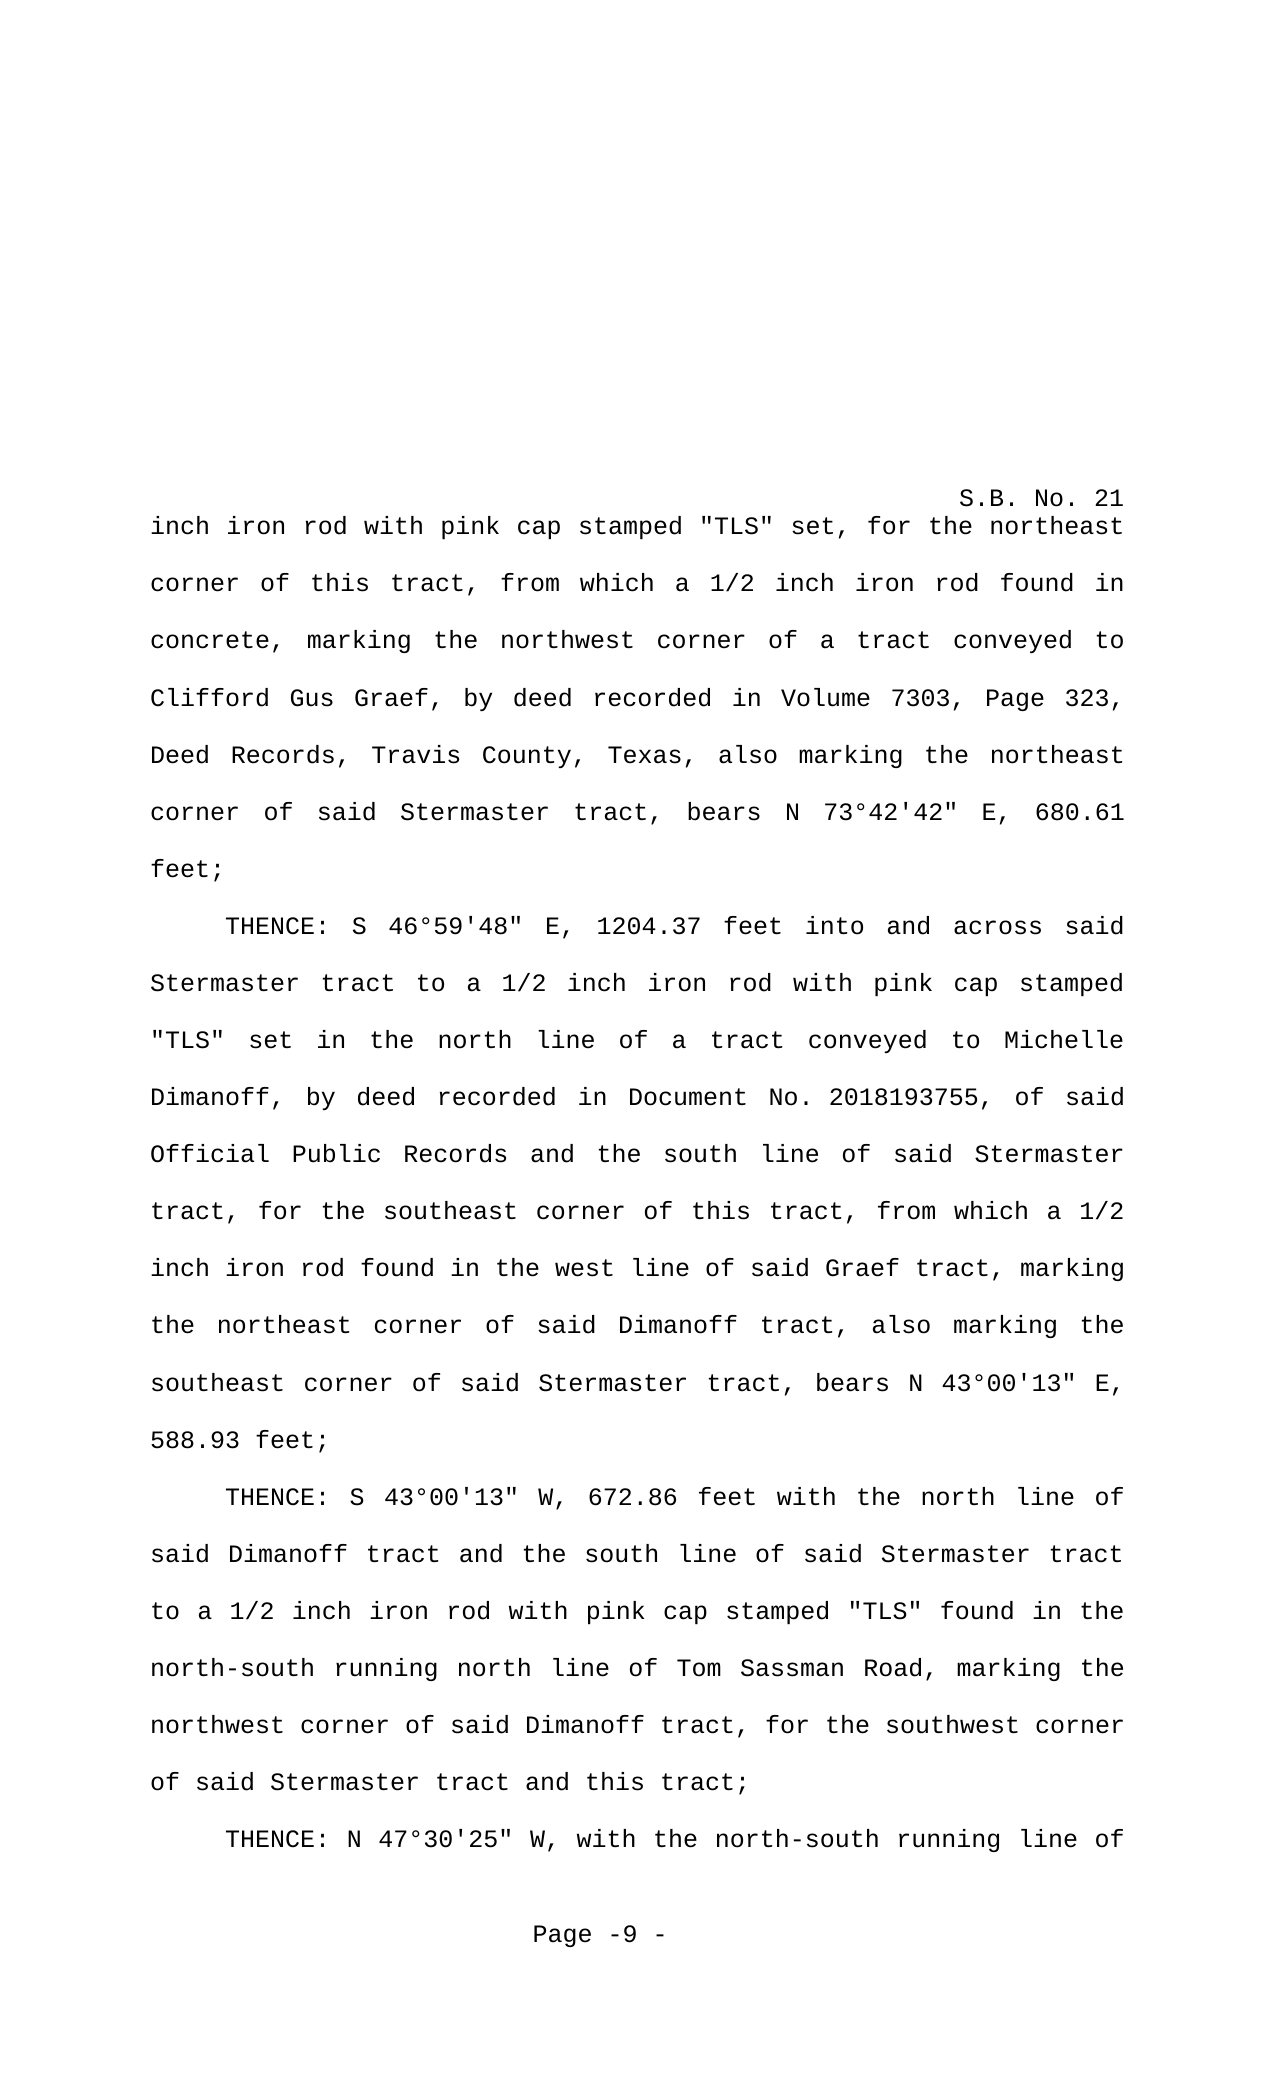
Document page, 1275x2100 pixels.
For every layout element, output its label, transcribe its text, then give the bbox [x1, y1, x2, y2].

text THENCE: S 46°59'48" E, 1204.37 feet into and across said Stermaster tract to a 1/2 inch iron rod with pink cap stamped "TLS" set in the north line of a tract conveyed to Michelle Dimanoff, by deed recorded in Document No. 2018193755, of said Official Public Records and the south line of said Stermaster tract, for the southeast corner of this tract, from which a 1/2 inch iron rod found in the west line of said Graef tract, marking the northeast corner of said Dimanoff tract, also marking the southeast corner of said Stermaster tract, bears N 43°00'13" E, 588.93 feet; [150, 913, 1125, 1456]
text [150, 1827, 1125, 1855]
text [150, 514, 1125, 885]
text THENCE: S 43°00'13" W, 672.86 feet with the north line of said Dimanoff tract and the south line of said Stermaster tract to a 1/2 inch iron rod with pink cap stamped "TLS" found in the north-south running north line of Tom Sassman Road, marking the northwest corner of said Dimanoff tract, for the southwest corner of said Stermaster tract and this tract; [150, 1484, 1125, 1798]
